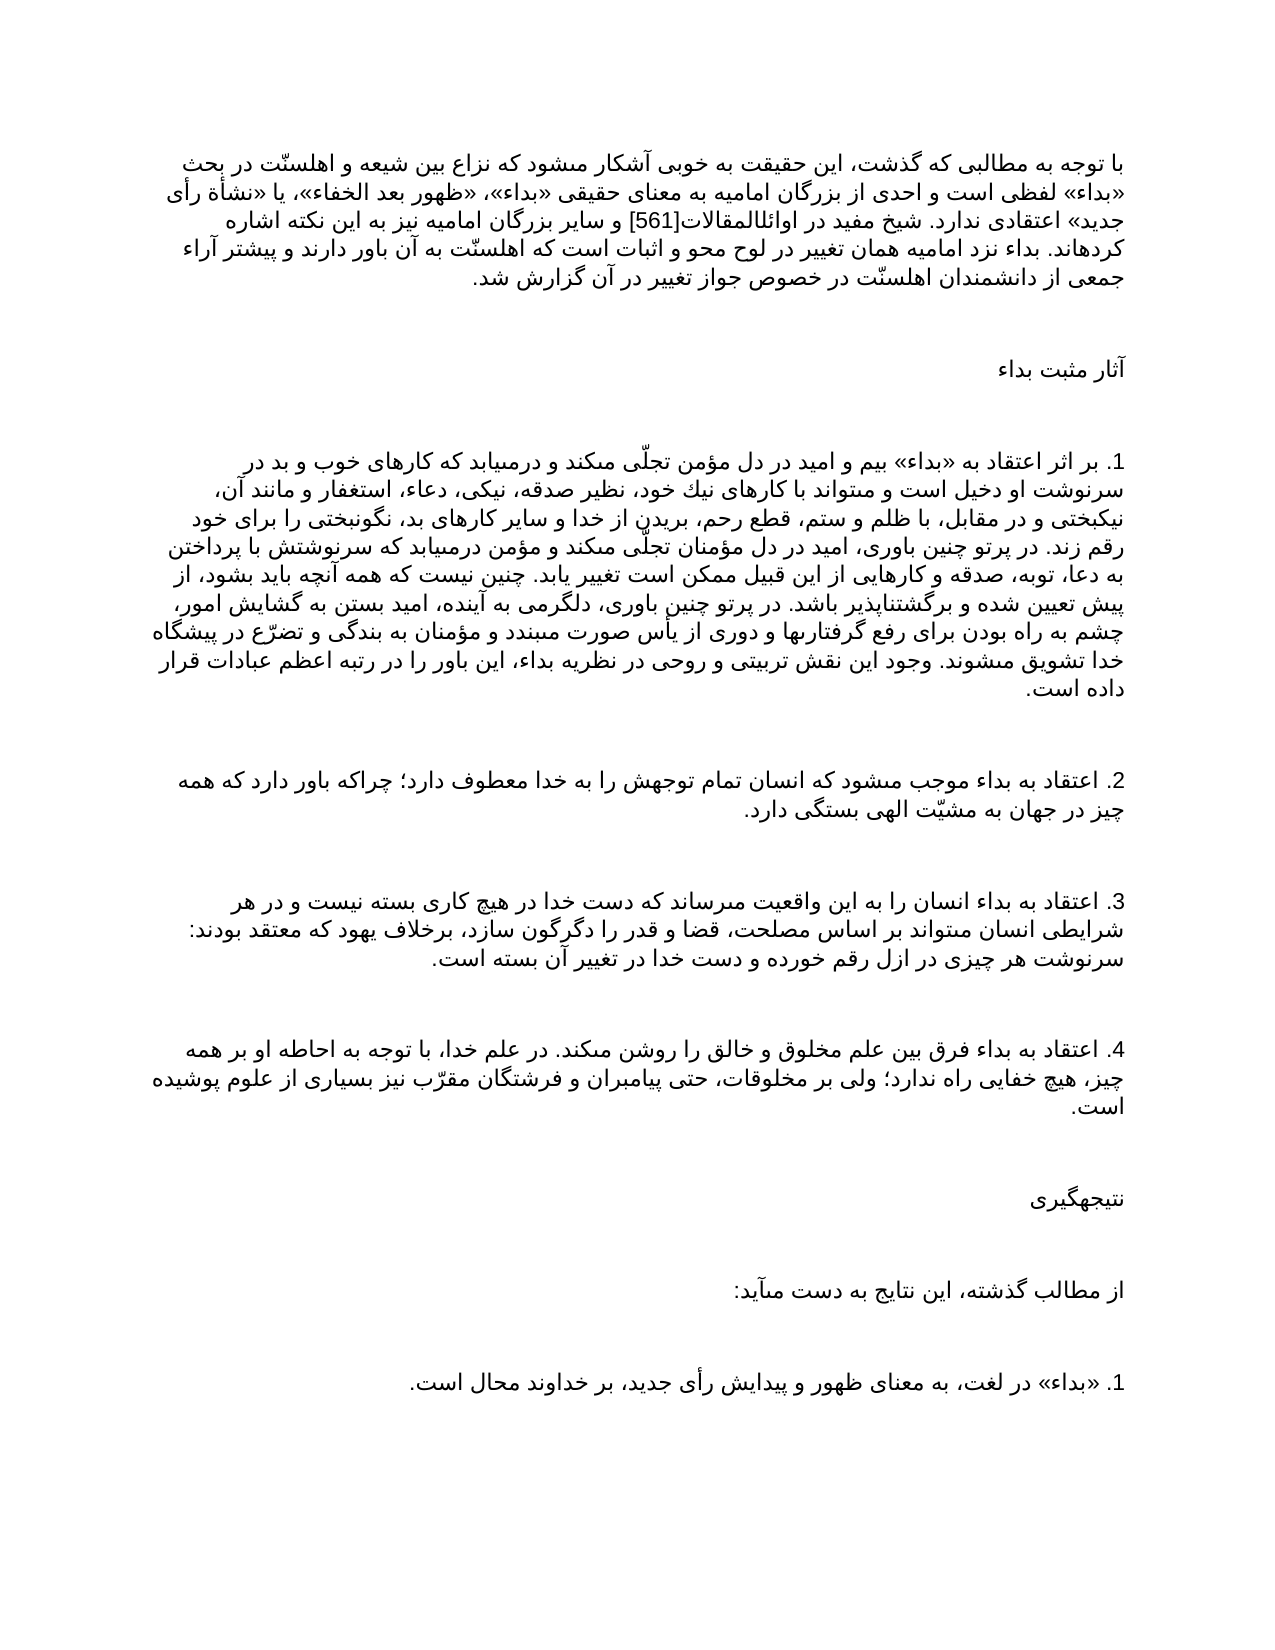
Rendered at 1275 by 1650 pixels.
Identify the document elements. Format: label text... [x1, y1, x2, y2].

text 4. اعتقاد به بداء فرق بين علم مخلوق و خالق را روشن مى‏كند. در علم خدا، با توجه به احاطه او بر همه چيز، هيچ خفايى راه ندارد؛ ولى بر مخلوقات، حتى پيامبران و فرشتگان مقرّب نيز بسيارى از علوم پوشيده است. [150, 1036, 1125, 1120]
text آثار مثبت بداء [150, 356, 1125, 382]
text از مطالب گذشته، اين نتايج به دست مى‏آيد: [150, 1277, 1125, 1304]
text 2. اعتقاد به بداء موجب مى‏شود كه انسان تمام توجهش را به خدا معطوف دارد؛ چراكه باور دارد كه همه چيز در جهان به مشيّت الهى بستگى دارد. [150, 767, 1125, 822]
text با توجه به مطالبى كه گذشت، اين حقيقت به خوبى آشكار مى‏شود كه نزاع بين شيعه و اهل‏سنّت در بحث «بداء» لفظى است و احدى از بزرگان اماميه به معناى حقيقى «بداء»، «ظهور بعد الخفاء»، يا «نشأة رأى جديد» اعتقادى ندارد. شيخ مفيد در اوائل‏المقالات[561] و ساير بزرگان اماميه نيز به اين نكته اشاره كرده‏اند. بداء نزد اماميه همان تغيير در لوح محو و اثبات است كه اهل‏سنّت به آن باور دارند و پيش‏تر آراء جمعى از دانشمندان اهل‏سنّت در خصوص جواز تغيير در آن گزارش شد. [150, 150, 1125, 290]
text نتيجه‏گيرى [150, 1185, 1125, 1212]
text 3. اعتقاد به بداء انسان را به اين واقعيت مى‏رساند كه دست خدا در هيچ كارى بسته نيست و در هر شرايطى انسان مى‏تواند بر اساس مصلحت، قضا و قدر را دگرگون سازد، برخلاف يهود كه معتقد بودند: سرنوشت هر چيزى در ازل رقم خورده و دست خدا در تغيير آن بسته است. [150, 888, 1125, 971]
text 1. بر اثر اعتقاد به «بداء» بيم و اميد در دل مؤمن تجلّى مى‏كند و درمى‏يابد كه كارهاى خوب و بد در سرنوشت او دخيل است و مى‏تواند با كارهاى نيك خود، نظير صدقه، نيكى، دعاء، استغفار و مانند آن، نيك‏بختى و در مقابل، با ظلم و ستم، قطع رحم، بريدن از خدا و ساير كارهاى بد، نگون‏بختى را براى خود رقم زند. در پرتو چنين باورى، اميد در دل مؤمنان تجلّى مى‏كند و مؤمن درمى‏يابد كه سرنوشتش با پرداختن به دعا، توبه، صدقه و كارهايى از اين قبيل ممكن است تغيير يابد. چنين نيست كه همه آنچه بايد بشود، از پيش تعيين شده و برگشت‏ناپذير باشد. در پرتو چنين باورى، دل‏گرمى به آينده، اميد بستن به گشايش امور، چشم به راه بودن براى رفع گرفتارى‏ها و دورى از يأس صورت مى‏بندد و مؤمنان به بندگى و تضرّع در پيشگاه خدا تشويق مى‏شوند. وجود اين نقش تربيتى و روحى در نظريه بداء، اين باور را در رتبه اعظم عبادات قرار داده است. [150, 448, 1125, 702]
text 1. «بداء» در لغت، به معناى ظهور و پيدايش رأى جديد، بر خداوند محال است. [150, 1369, 1125, 1396]
